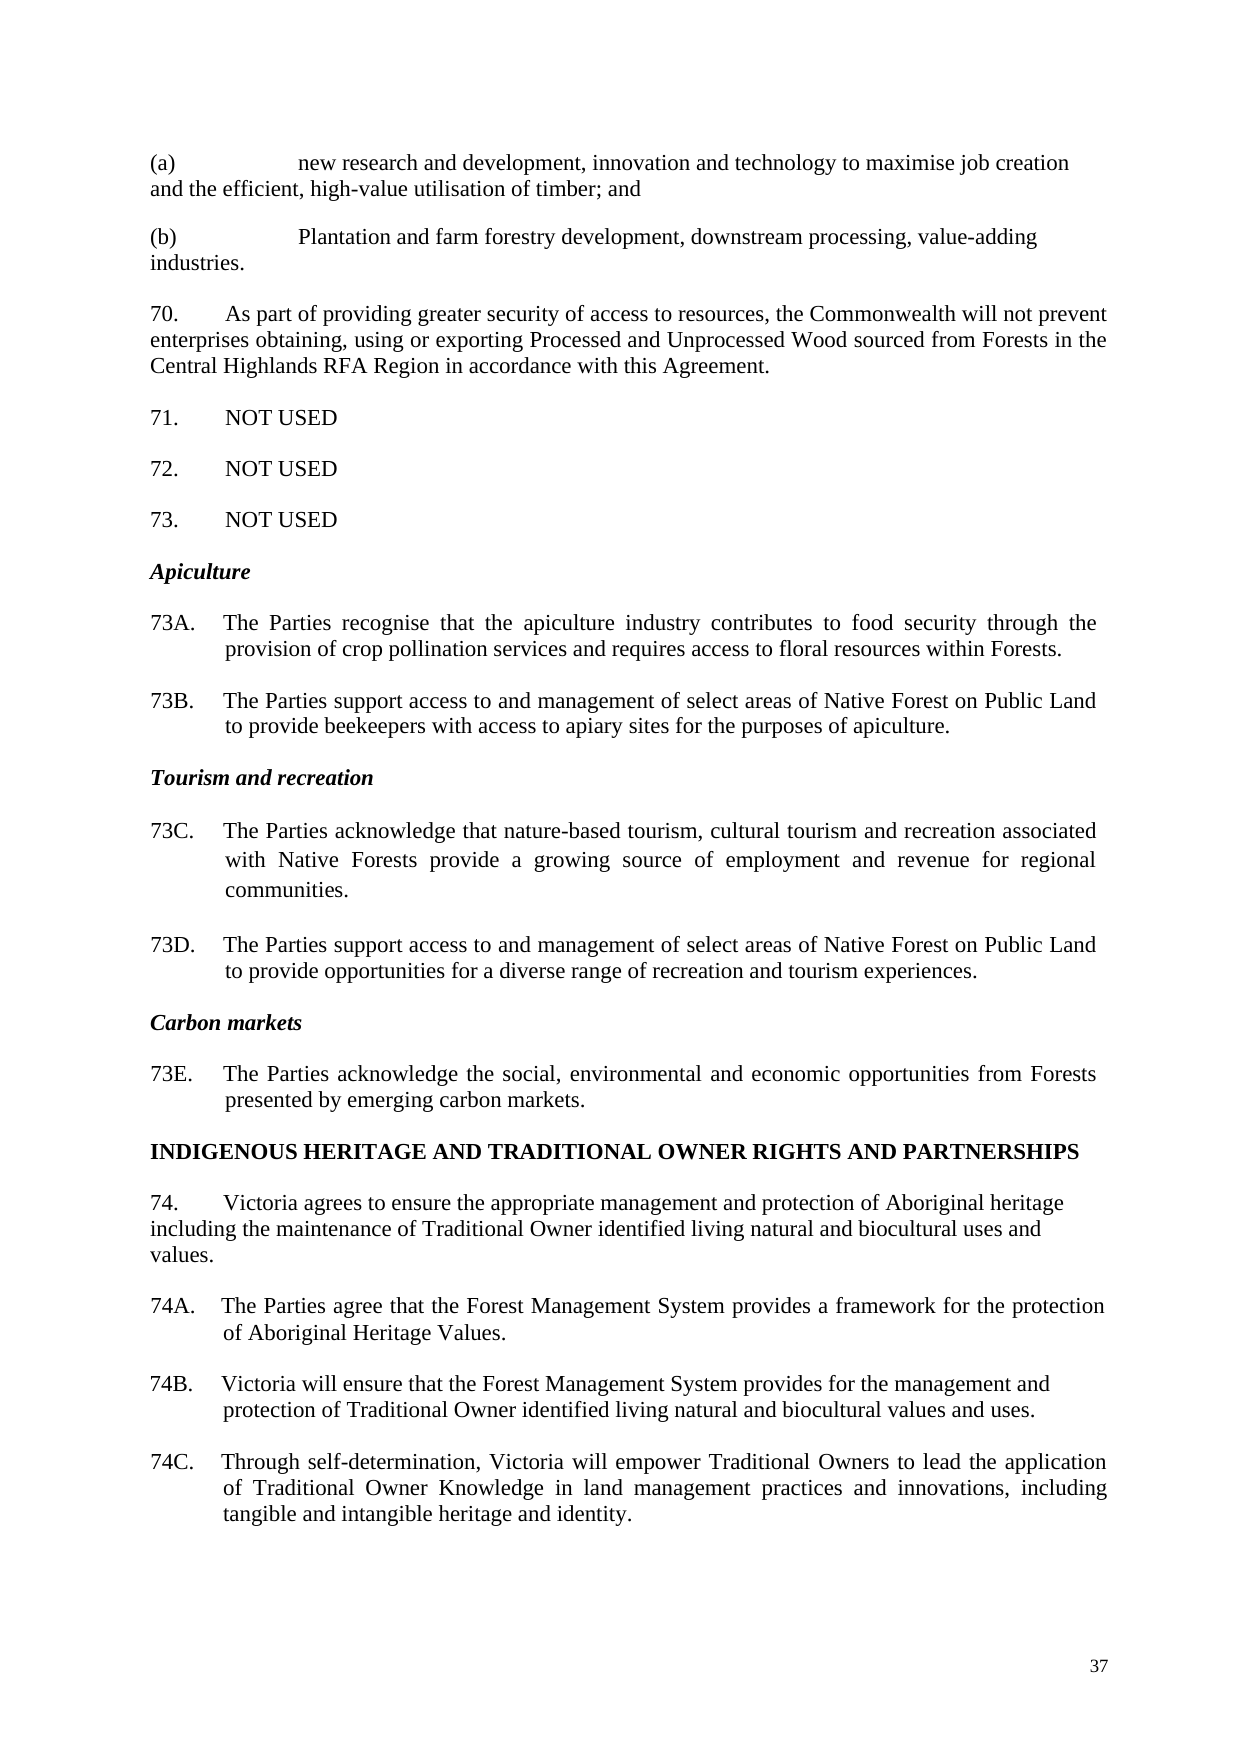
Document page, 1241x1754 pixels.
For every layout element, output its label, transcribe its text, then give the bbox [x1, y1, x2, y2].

list new research and development, innovation and technology to maximise job creation and the efficient, high-value utilisation of timber; and [150, 150, 1108, 202]
text Tourism and recreation [150, 764, 1108, 791]
text Carbon markets [150, 1009, 1108, 1035]
text 74B. Victoria will ensure that the Forest Management System provides for the management and protection of Traditional Owner identified living natural and biocultural values and uses. [149, 1371, 1108, 1422]
text 74C. Through self-determination, Victoria will empower Traditional Owners to lead the application of Traditional Owner Knowledge in land management practices and innovations, including tangible and intangible heritage and identity. [150, 1449, 1108, 1526]
text 73E. The Parties acknowledge the social, environmental and economic opportunities from Forests presented by emerging carbon markets. [150, 1061, 1098, 1112]
text 73D. The Parties support access to and management of select areas of Native Forest on Public Land to provide opportunities for a diverse range of recreation and tourism experiences. [150, 932, 1098, 983]
text 73B. The Parties support access to and management of select areas of Native Forest on Public Land to provide beekeepers with access to apiary sites for the purposes of apiculture. [150, 688, 1098, 739]
list As part of providing greater security of access to resources, the Commonwealth will not prevent enterprises obtaining, using or exporting Processed and Unprocessed Wood sourced from Forests in the Central Highlands RFA Region in accordance with this Agreement. [150, 301, 1108, 379]
text 73A. The Parties recognise that the apiculture industry contributes to food security through the provision of crop pollination services and requires access to floral resources within Forests. [150, 610, 1098, 661]
list Plantation and farm forestry development, downstream processing, value-adding industries. [150, 224, 1108, 275]
list Victoria agrees to ensure the appropriate management and protection of Aboriginal heritage including the maintenance of Traditional Owner identified living natural and biocultural uses and values. [150, 1190, 1108, 1267]
list NOT USED [150, 455, 1108, 481]
text 74A. The Parties agree that the Forest Management System provides a framework for the protection of Aboriginal Heritage Values. [150, 1293, 1106, 1345]
text 37 [1089, 1655, 1108, 1676]
text Apiculture [150, 558, 1108, 584]
text 73C. The Parties acknowledge that nature-based tourism, cultural tourism and recreation associated with Native Forests provide a growing source of employment and revenue for regional communities. [150, 817, 1098, 902]
list NOT USED [150, 506, 1108, 533]
list NOT USED [150, 404, 1108, 430]
text INDIGENOUS HERITAGE AND TRADITIONAL OWNER RIGHTS AND PARTNERSHIPS [150, 1138, 1108, 1164]
